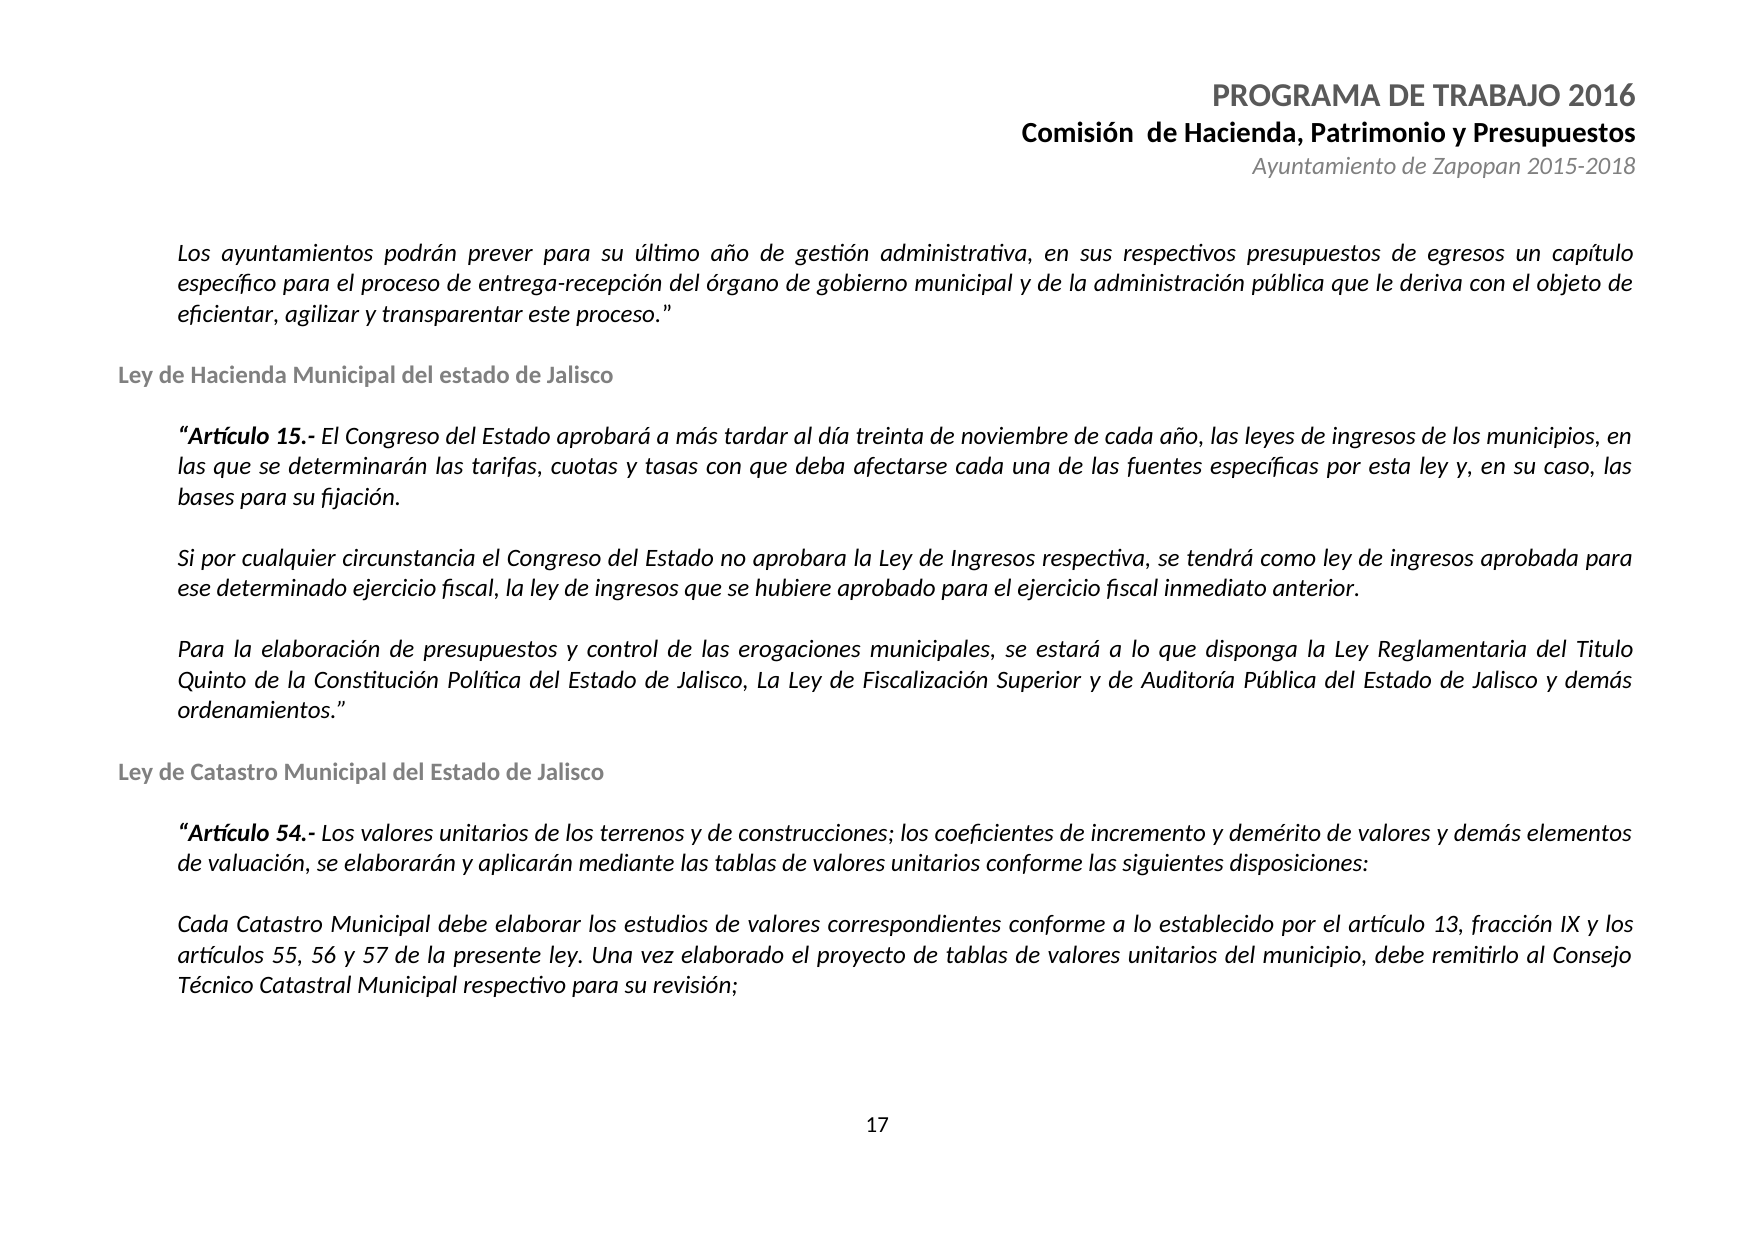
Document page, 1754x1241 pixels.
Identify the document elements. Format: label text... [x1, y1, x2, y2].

text “Artículo 15.- El Congreso del Estado aprobará a más tardar al día treinta de noviembre de cada año, las leyes de ingresos de los municipios, en las que se determinarán las tarifas, cuotas y tasas con que deba afectarse cada una de las fuentes específicas por esta ley y, en su caso, las bases para su fijación. [177, 420, 1636, 511]
text Para la elaboración de presupuestos y control de las erogaciones municipales, se estará a lo que disponga la Ley Reglamentaria del Titulo Quinto de la Constitución Política del Estado de Jalisco, La Ley de Fiscalización Superior y de Auditoría Pública del Estado de Jalisco y demás ordenamientos.” [177, 633, 1636, 725]
text Los ayuntamientos podrán prever para su último año de gestión administrativa, en sus respectivos presupuestos de egresos un capítulo específico para el proceso de entrega-recepción del órgano de gobierno municipal y de la administración pública que le deriva con el objeto de eficientar, agilizar y transparentar este proceso.” [177, 237, 1636, 328]
text “Artículo 54.- Los valores unitarios de los terrenos y de construcciones; los coeficientes de incremento y demérito de valores y demás elementos de valuación, se elaborarán y aplicarán mediante las tablas de valores unitarios conforme las siguientes disposiciones: [177, 817, 1636, 878]
text Ley de Hacienda Municipal del estado de Jalisco [118, 359, 1636, 389]
text Cada Catastro Municipal debe elaborar los estudios de valores correspondientes conforme a lo establecido por el artículo 13, fracción IX y los artículos 55, 56 y 57 de la presente ley. Una vez elaborado el proyecto de tablas de valores unitarios del municipio, debe remitirlo al Consejo Técnico Catastral Municipal respectivo para su revisión; [177, 908, 1636, 1000]
text Ley de Catastro Municipal del Estado de Jalisco [118, 756, 1636, 786]
text Si por cualquier circunstancia el Congreso del Estado no aprobara la Ley de Ingresos respectiva, se tendrá como ley de ingresos aprobada para ese determinado ejercicio fiscal, la ley de ingresos que se hubiere aprobado para el ejercicio fiscal inmediato anterior. [177, 542, 1636, 603]
